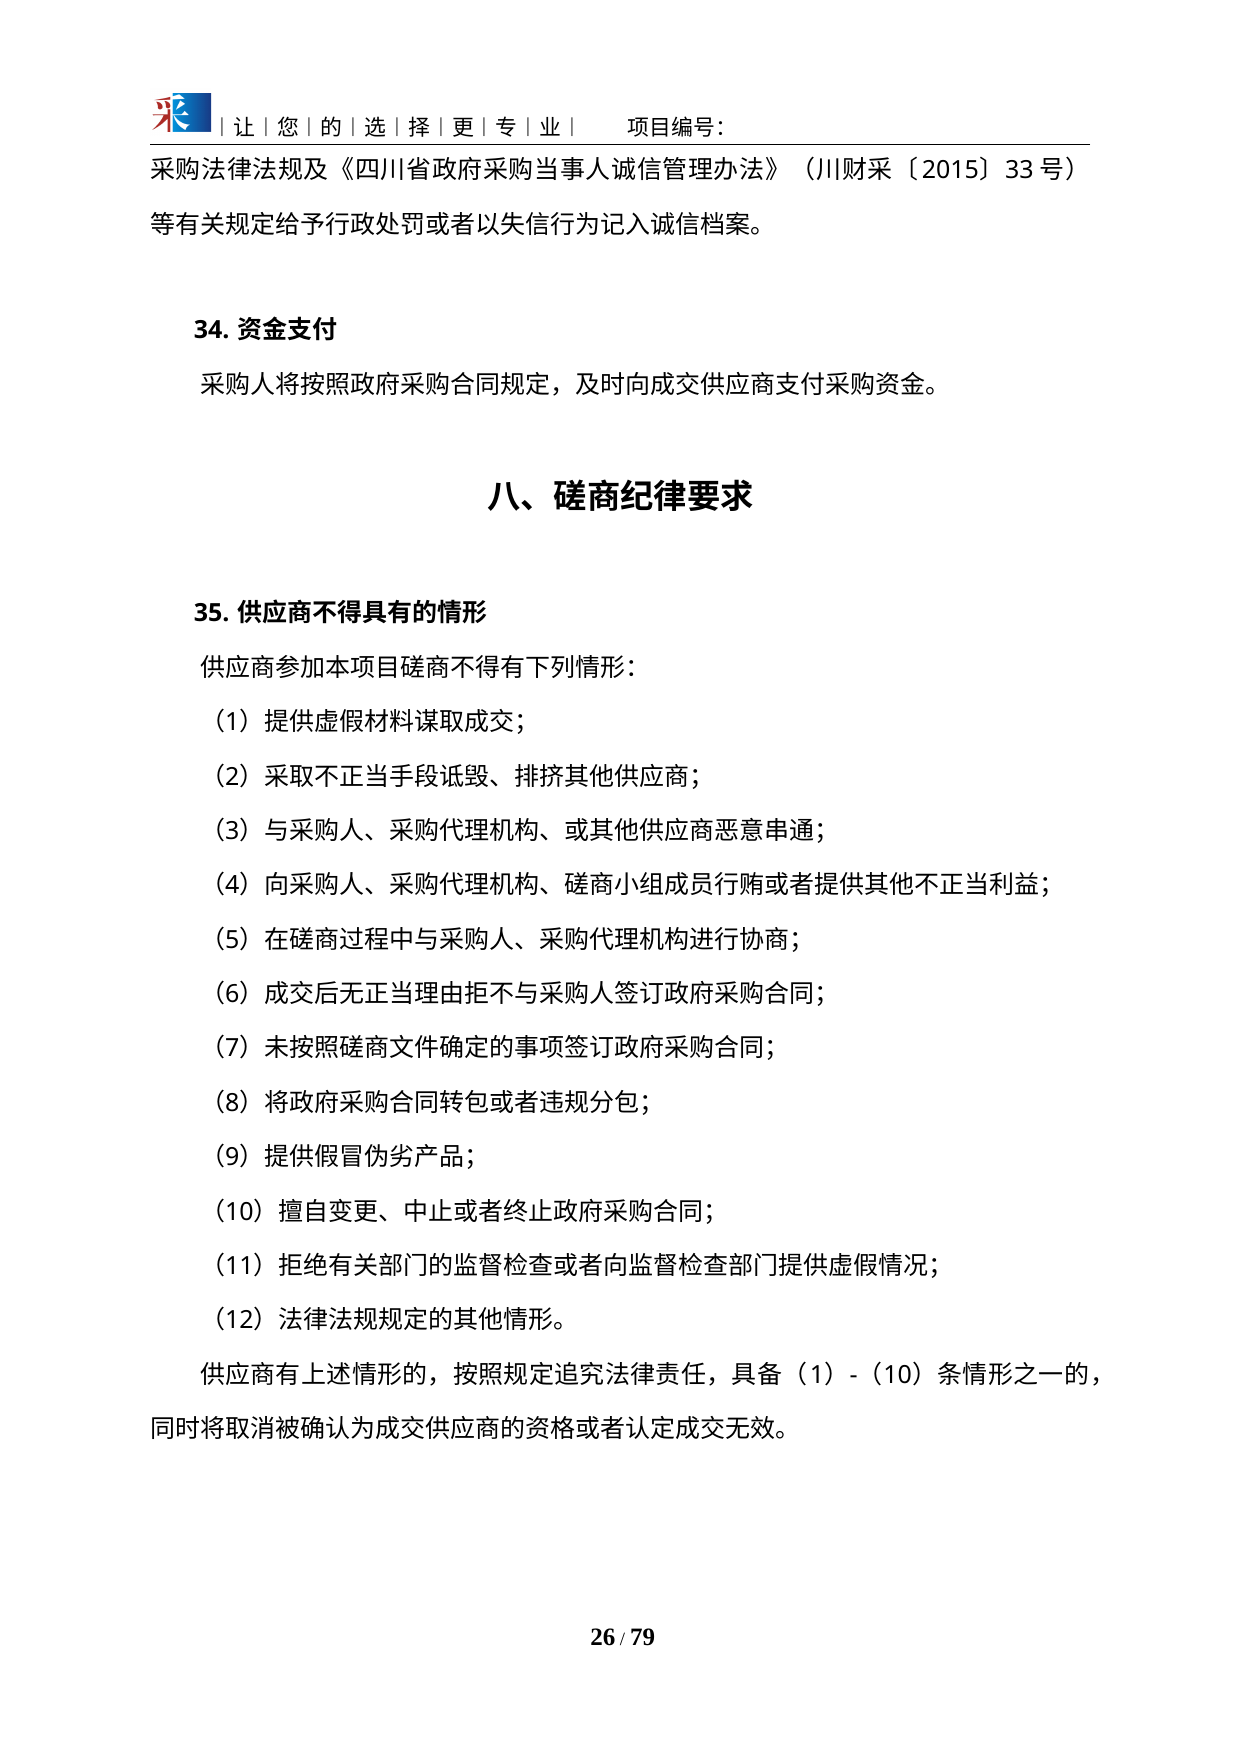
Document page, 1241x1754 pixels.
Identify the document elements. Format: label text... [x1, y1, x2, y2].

text （10）擅自变更、中止或者终止政府采购合同； [150, 1191, 1090, 1227]
text （12）法律法规规定的其他情形。 [150, 1300, 1090, 1336]
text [150, 150, 1090, 241]
text （2）采取不正当手段诋毁、排挤其他供应商； [150, 756, 1090, 792]
text （9）提供假冒伪劣产品； [150, 1137, 1090, 1173]
text 供应商参加本项目磋商不得有下列情形： [150, 647, 1090, 683]
text 采购人将按照政府采购合同规定，及时向成交供应商支付采购资金。 [150, 364, 1090, 400]
picture [150, 88, 212, 136]
text （7）未按照磋商文件确定的事项签订政府采购合同； [150, 1028, 1090, 1064]
text （3）与采购人、采购代理机构、或其他供应商恶意串通； [150, 810, 1090, 847]
text （1）提供虚假材料谋取成交； [150, 702, 1090, 738]
text 供应商有上述情形的，按照规定追究法律责任，具备（1）-（10）条情形之一的，同时将取消被确认为成交供应商的资格或者认定成交无效。 [150, 1354, 1090, 1445]
list 资金支付 [149, 310, 1090, 346]
text （8）将政府采购合同转包或者违规分包； [150, 1082, 1090, 1118]
list 供应商不得具有的情形 [149, 593, 1090, 629]
text （4）向采购人、采购代理机构、磋商小组成员行贿或者提供其他不正当利益； [150, 865, 1090, 901]
text （6）成交后无正当理由拒不与采购人签订政府采购合同； [150, 973, 1090, 1010]
text （5）在磋商过程中与采购人、采购代理机构进行协商； [150, 919, 1090, 955]
text （11）拒绝有关部门的监督检查或者向监督检查部门提供虚假情况； [150, 1245, 1090, 1282]
subtitle 八、磋商纪律要求 [150, 469, 1090, 518]
